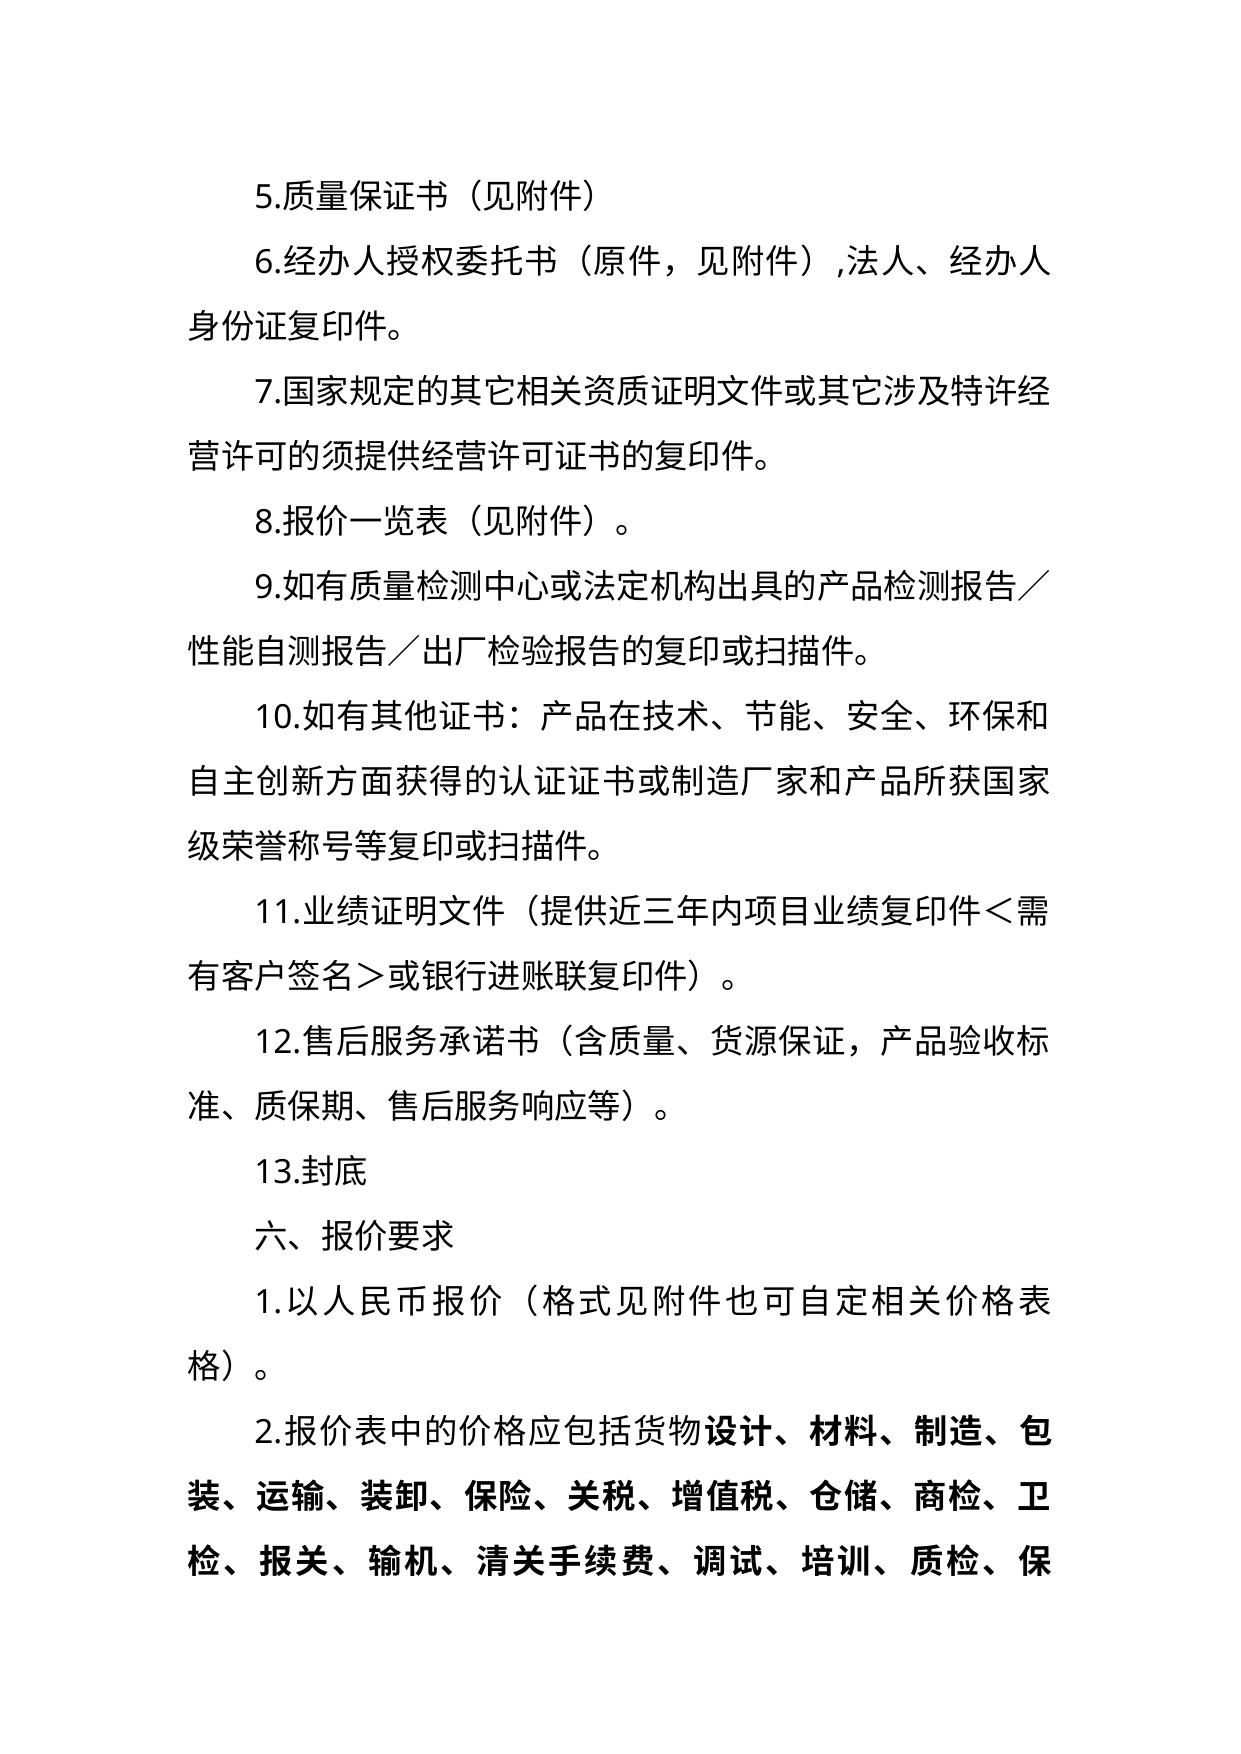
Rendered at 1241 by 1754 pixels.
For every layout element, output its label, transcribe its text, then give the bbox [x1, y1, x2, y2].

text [187, 1397, 1053, 1592]
text 7.国家规定的其它相关资质证明文件或其它涉及特许经营许可的须提供经营许可证书的复印件。 [187, 357, 1053, 487]
text 5.质量保证书（见附件） [187, 162, 1053, 227]
text 12.售后服务承诺书（含质量、货源保证，产品验收标准、质保期、售后服务响应等）。 [187, 1007, 1053, 1137]
text 13.封底 [187, 1137, 1053, 1202]
text 6.经办人授权委托书（原件，见附件）,法人、经办人身份证复印件。 [187, 227, 1053, 357]
text 11.业绩证明文件（提供近三年内项目业绩复印件＜需有客户签名＞或银行进账联复印件）。 [187, 877, 1053, 1007]
text 1.以人民币报价（格式见附件也可自定相关价格表格）。 [187, 1267, 1053, 1397]
text 10.如有其他证书：产品在技术、节能、安全、环保和自主创新方面获得的认证证书或制造厂家和产品所获国家级荣誉称号等复印或扫描件。 [187, 682, 1053, 877]
text 8.报价一览表（见附件）。 [187, 487, 1053, 552]
text 9.如有质量检测中心或法定机构出具的产品检测报告∕性能自测报告∕出厂检验报告的复印或扫描件。 [187, 552, 1053, 682]
text 六、报价要求 [187, 1202, 1053, 1267]
